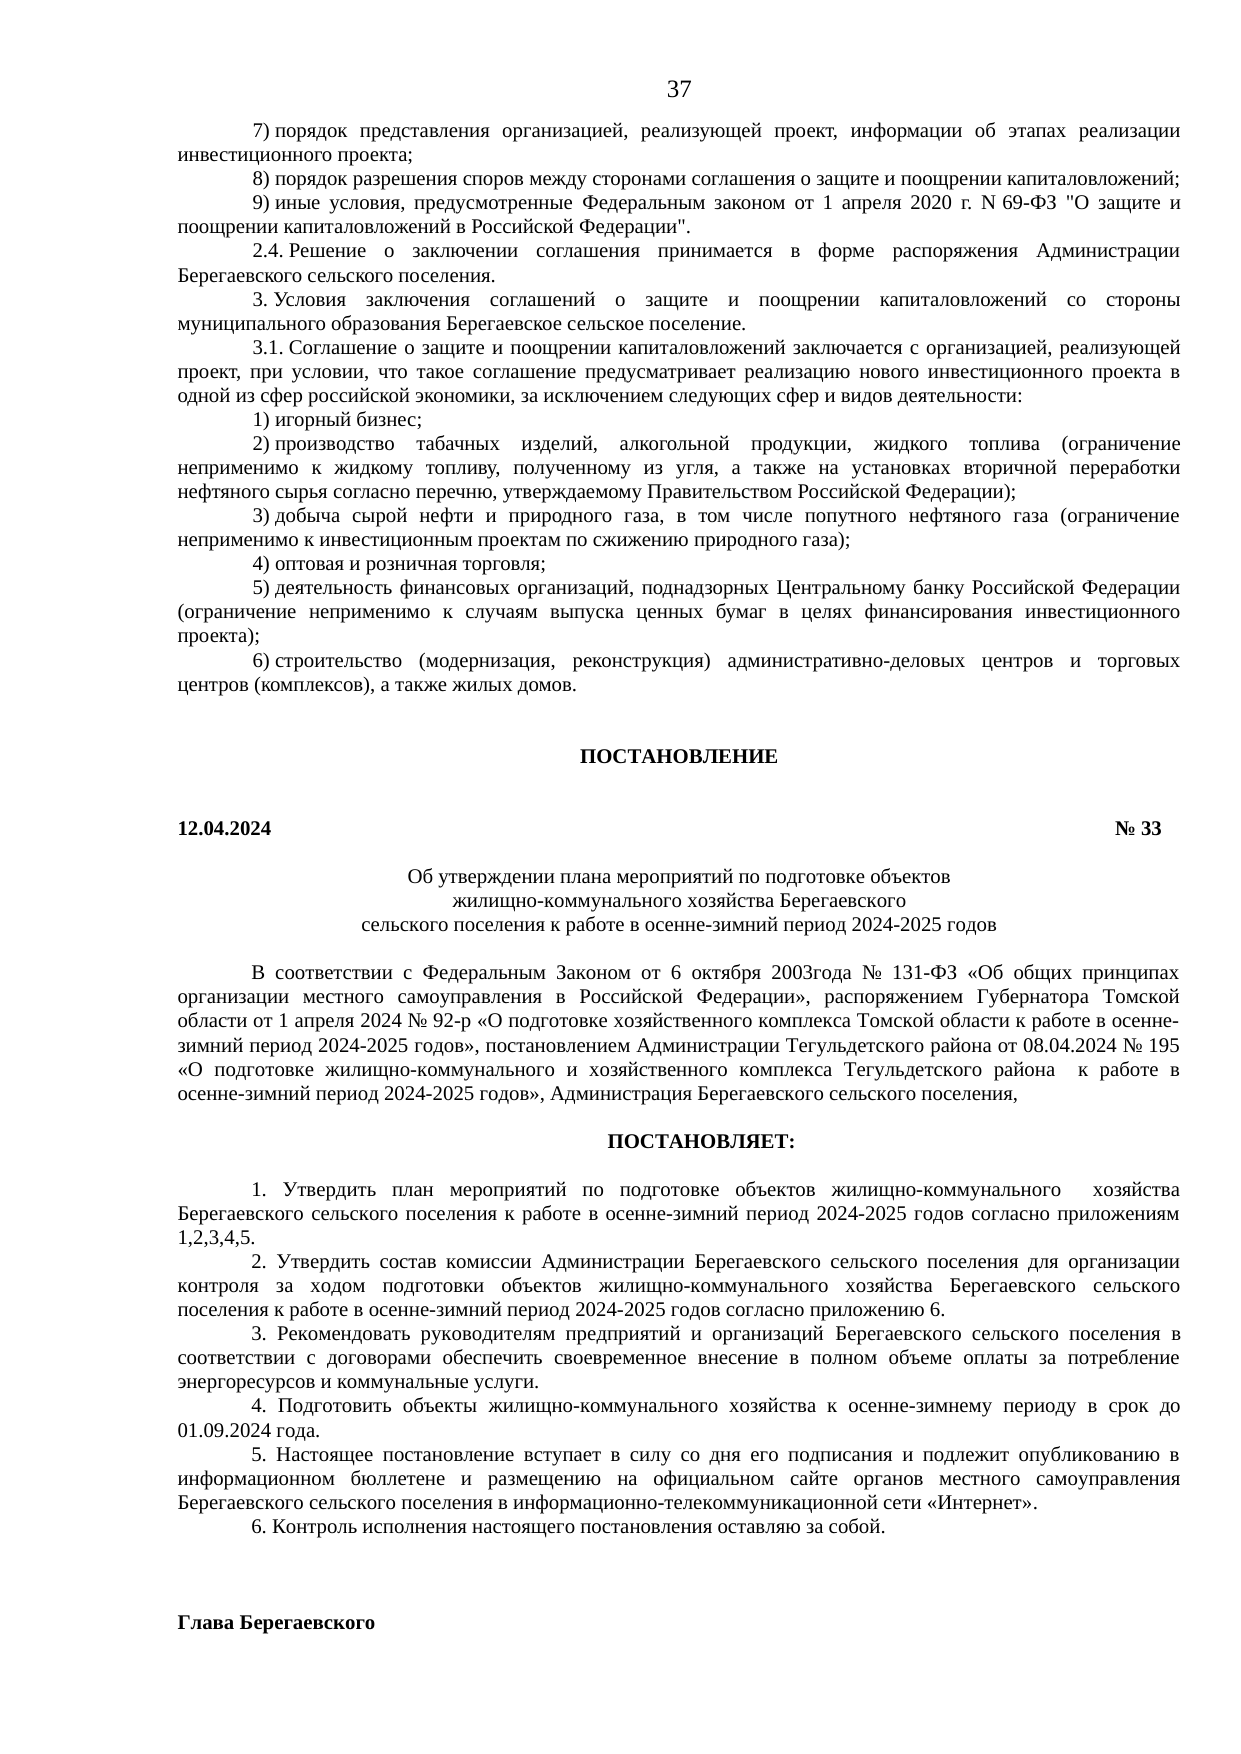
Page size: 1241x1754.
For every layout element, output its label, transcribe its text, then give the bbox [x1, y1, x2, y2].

text Глава Берегаевского [177, 1610, 1181, 1634]
text 4. Подготовить объекты жилищно-коммунального хозяйства к осенне-зимнему периоду в срок до 01.09.2024 года. [177, 1393, 1181, 1442]
text ПОСТАНОВЛЯЕТ: [177, 1129, 1181, 1153]
text 6) строительство (модернизация, реконструкция) административно-деловых центров и торговых центров (комплексов), а также жилых домов. [177, 647, 1181, 696]
text В соответствии с Федеральным Законом от 6 октября 2003года № 131-ФЗ «Об общих принципах организации местного самоуправления в Российской Федерации», распоряжением Губернатора Томской области от 1 апреля 2024 № 92-р «О подготовке хозяйственного комплекса Томской области к работе в осенне-зимний период 2024-2025 годов», постановлением Администрации Тегульдетского района от 08.04.2024 № 195 «О подготовке жилищно-коммунального и хозяйственного комплекса Тегульдетского района к работе в осенне-зимний период 2024-2025 годов», Администрация Берегаевского сельского поселения, [177, 960, 1181, 1105]
text 4) оптовая и розничная торговля; [177, 551, 1181, 575]
text 2. Утвердить состав комиссии Администрации Берегаевского сельского поселения для организации контроля за ходом подготовки объектов жилищно-коммунального хозяйства Берегаевского сельского поселения к работе в осенне-зимний период 2024-2025 годов согласно приложению 6. [177, 1249, 1181, 1321]
text 2) производство табачных изделий, алкогольной продукции, жидкого топлива (ограничение неприменимо к жидкому топливу, полученному из угля, а также на установках вторичной переработки нефтяного сырья согласно перечню, утверждаемому Правительством Российской Федерации); [177, 431, 1181, 503]
text жилищно-коммунального хозяйства Берегаевского [177, 888, 1181, 912]
text 2.4. Решение о заключении соглашения принимается в форме распоряжения Администрации Берегаевского сельского поселения. [177, 238, 1181, 287]
text 3.1. Соглашение о защите и поощрении капиталовложений заключается с организацией, реализующей проект, при условии, что такое соглашение предусматривает реализацию нового инвестиционного проекта в одной из сфер российской экономики, за исключением следующих сфер и видов деятельности: [177, 335, 1181, 407]
text 1. Утвердить план мероприятий по подготовке объектов жилищно-коммунального хозяйства Берегаевского сельского поселения к работе в осенне-зимний период 2024-2025 годов согласно приложениям 1,2,3,4,5. [177, 1177, 1181, 1249]
text 12.04.2024 № 33 [177, 816, 1175, 840]
text 9) иные условия, предусмотренные Федеральным законом от 1 апреля 2020 г. N 69-ФЗ "О защите и поощрении капиталовложений в Российской Федерации". [177, 190, 1181, 238]
text 3. Рекомендовать руководителям предприятий и организаций Берегаевского сельского поселения в соответствии с договорами обеспечить своевременное внесение в полном объеме оплаты за потребление энергоресурсов и коммунальные услуги. [177, 1321, 1181, 1393]
text 3) добыча сырой нефти и природного газа, в том числе попутного нефтяного газа (ограничение неприменимо к инвестиционным проектам по сжижению природного газа); [177, 503, 1181, 551]
text 5. Настоящее постановление вступает в силу со дня его подписания и подлежит опубликованию в информационном бюллетене и размещению на официальном сайте органов местного самоуправления Берегаевского сельского поселения в информационно-телекоммуникационной сети «Интернет». [177, 1442, 1181, 1514]
text 8) порядок разрешения споров между сторонами соглашения о защите и поощрении капиталовложений; [177, 166, 1181, 190]
text Об утверждении плана мероприятий по подготовке объектов [177, 864, 1181, 888]
text сельского поселения к работе в осенне-зимний период 2024-2025 годов [177, 912, 1181, 936]
text 6. Контроль исполнения настоящего постановления оставляю за собой. [177, 1514, 1181, 1538]
text 1) игорный бизнес; [177, 407, 1181, 431]
text 3. Условия заключения соглашений о защите и поощрении капиталовложений со стороны муниципального образования Берегаевское сельское поселение. [177, 287, 1181, 335]
text 5) деятельность финансовых организаций, поднадзорных Центральному банку Российской Федерации (ограничение неприменимо к случаям выпуска ценных бумаг в целях финансирования инвестиционного проекта); [177, 575, 1181, 647]
text ПОСТАНОВЛЕНИЕ [177, 744, 1181, 768]
text 7) порядок представления организацией, реализующей проект, информации об этапах реализации инвестиционного проекта; [177, 118, 1181, 166]
